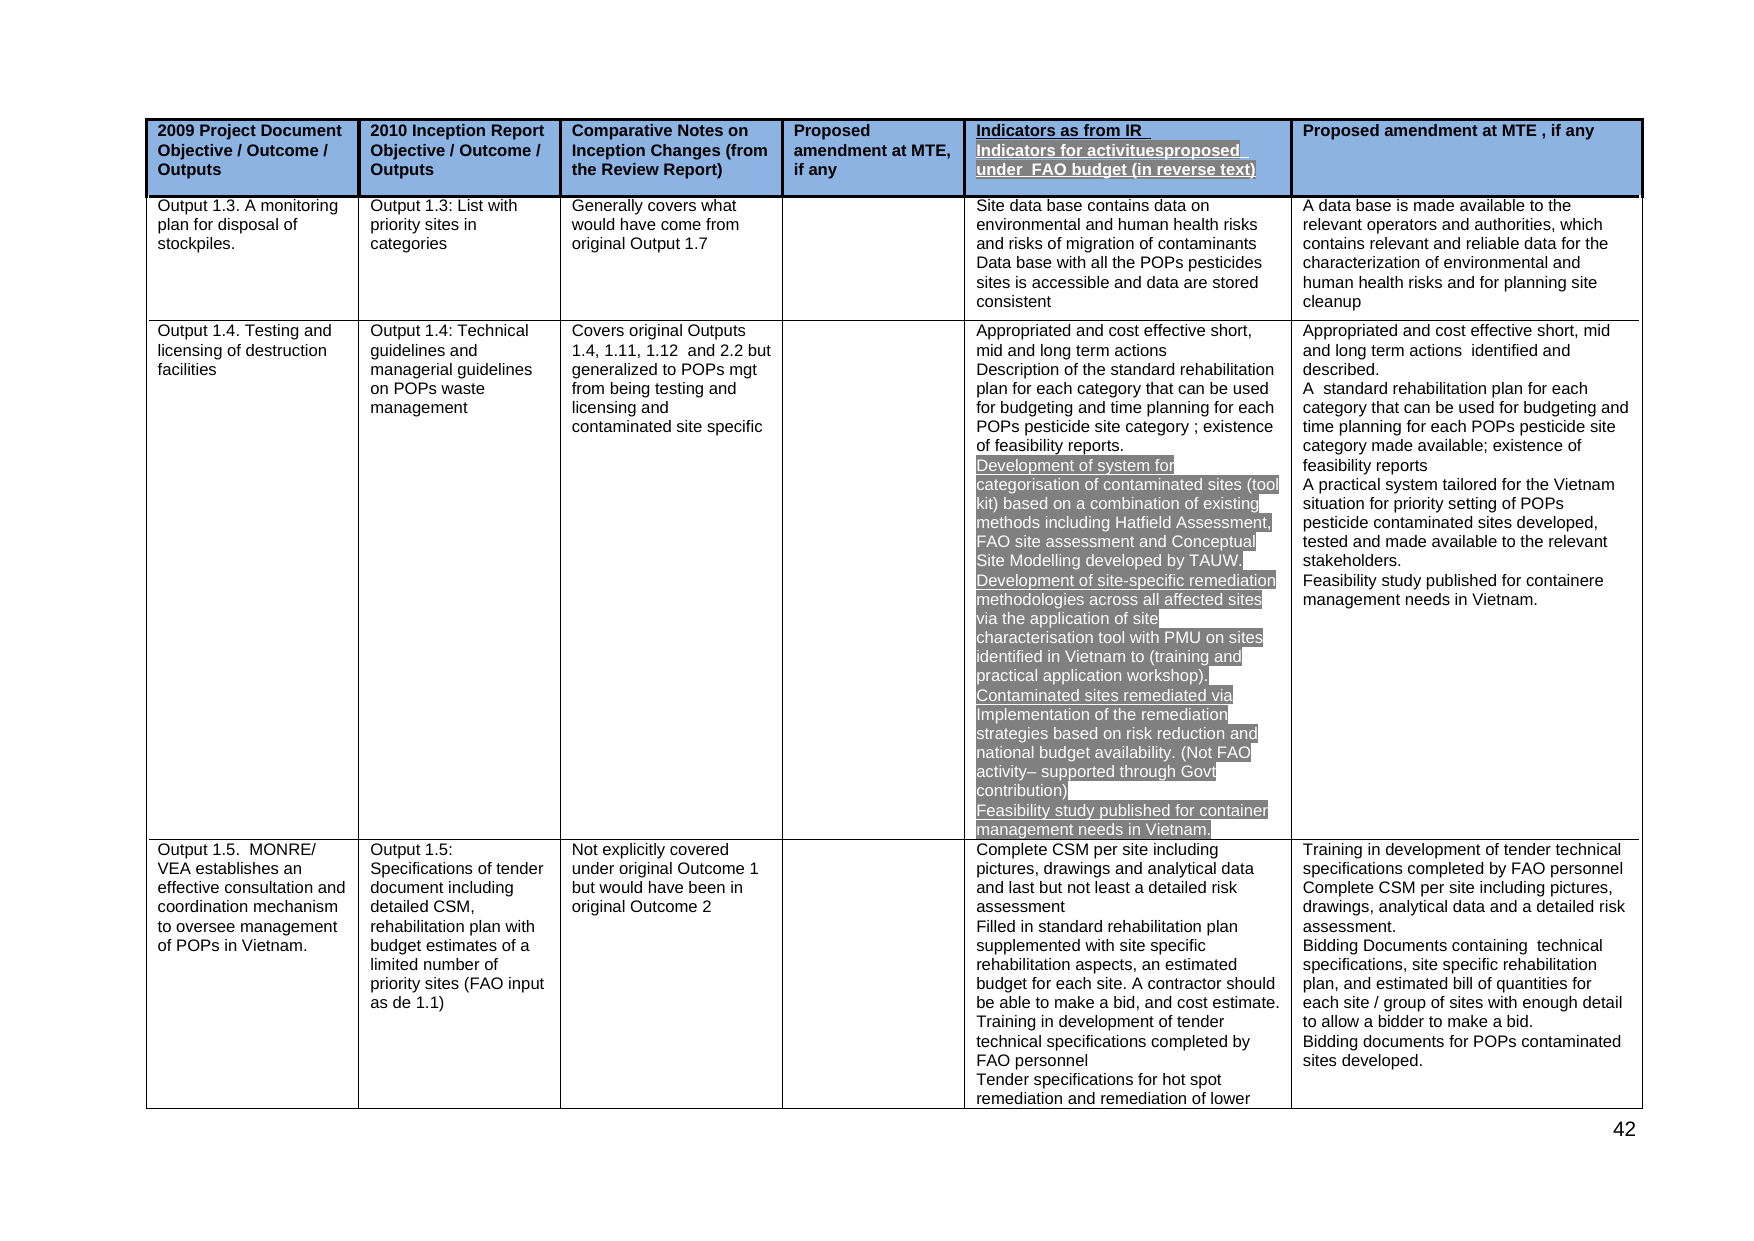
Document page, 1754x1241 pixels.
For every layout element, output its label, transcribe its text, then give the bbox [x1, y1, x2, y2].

table_header Comparative Notes on Inception Changes (from the Review Report) [562, 121, 781, 195]
table_cell [783, 198, 964, 320]
table_cell Output 1.4: Technical guidelines and managerial guidelines on POPs waste management [359, 321, 560, 839]
table_cell Output 1.3: List with priority sites in categories [359, 198, 560, 320]
table_header Indicators as from IR Indicators for activituesproposed under FAO budget (in reverse text) [966, 121, 1290, 195]
table_cell Output 1.4. Testing and licensing of destruction facilities [147, 320, 358, 839]
table_cell Not explicitly covered under original Outcome 1 but would have been in original Outcome 2 [561, 840, 782, 1108]
table_cell Appropriated and cost effective short, mid and long term actions identified and described. A standard rehabilitation plan for each category that can be used for budgeting and time planning for each POPs pesticide site category made available; existence of feasibility reports A practical system tailored for the Vietnam situation for priority setting of POPs pesticide contaminated sites developed, tested and made available to the relevant stakeholders. Feasibility study published for containere management needs in Vietnam. [1292, 320, 1642, 839]
table_header 2009 Project Document Objective / Outcome / Outputs [148, 121, 357, 195]
table_header Proposed amendment at MTE, if any [784, 121, 963, 195]
table_cell A data base is made available to the relevant operators and authorities, which contains relevant and reliable data for the characterization of environmental and human health risks and for planning site cleanup [1292, 195, 1642, 320]
table_cell Covers original Outputs 1.4, 1.11, 1.12 and 2.2 but generalized to POPs mgt from being testing and licensing and contaminated site specific [561, 321, 782, 839]
table_cell [783, 321, 964, 839]
table_cell Output 1.3. A monitoring plan for disposal of stockpiles. [147, 196, 358, 320]
table_cell Site data base contains data on environmental and human health risks and risks of migration of contaminants Data base with all the POPs pesticides sites is accessible and data are stored consistent [965, 198, 1291, 320]
table_header Proposed amendment at MTE , if any [1293, 121, 1641, 195]
table_cell [783, 840, 964, 1108]
table_cell Appropriated and cost effective short, mid and long term actions Description of the standard rehabilitation plan for each category that can be used for budgeting and time planning for each POPs pesticide site category ; existence of feasibility reports. Development of system for categorisation of contaminated sites (tool kit) based on a combination of existing methods including Hatfield Assessment, FAO site assessment and Conceptual Site Modelling developed by TAUW. Development of site-specific remediation methodologies across all affected sites via the application of site characterisation tool with PMU on sites identified in Vietnam to (training and practical application workshop). Contaminated sites remediated via Implementation of the remediation strategies based on risk reduction and national budget availability. (Not FAO activity– supported through Govt contribution) Feasibility study published for container management needs in Vietnam. [965, 321, 1291, 839]
table_header 2010 Inception Report Objective / Outcome / Outputs [361, 121, 559, 195]
table_cell Output 1.5. MONRE/ VEA establishes an effective consultation and coordination mechanism to oversee management of POPs in Vietnam. [147, 839, 358, 1108]
table_cell Generally covers what would have come from original Output 1.7 [561, 198, 782, 320]
